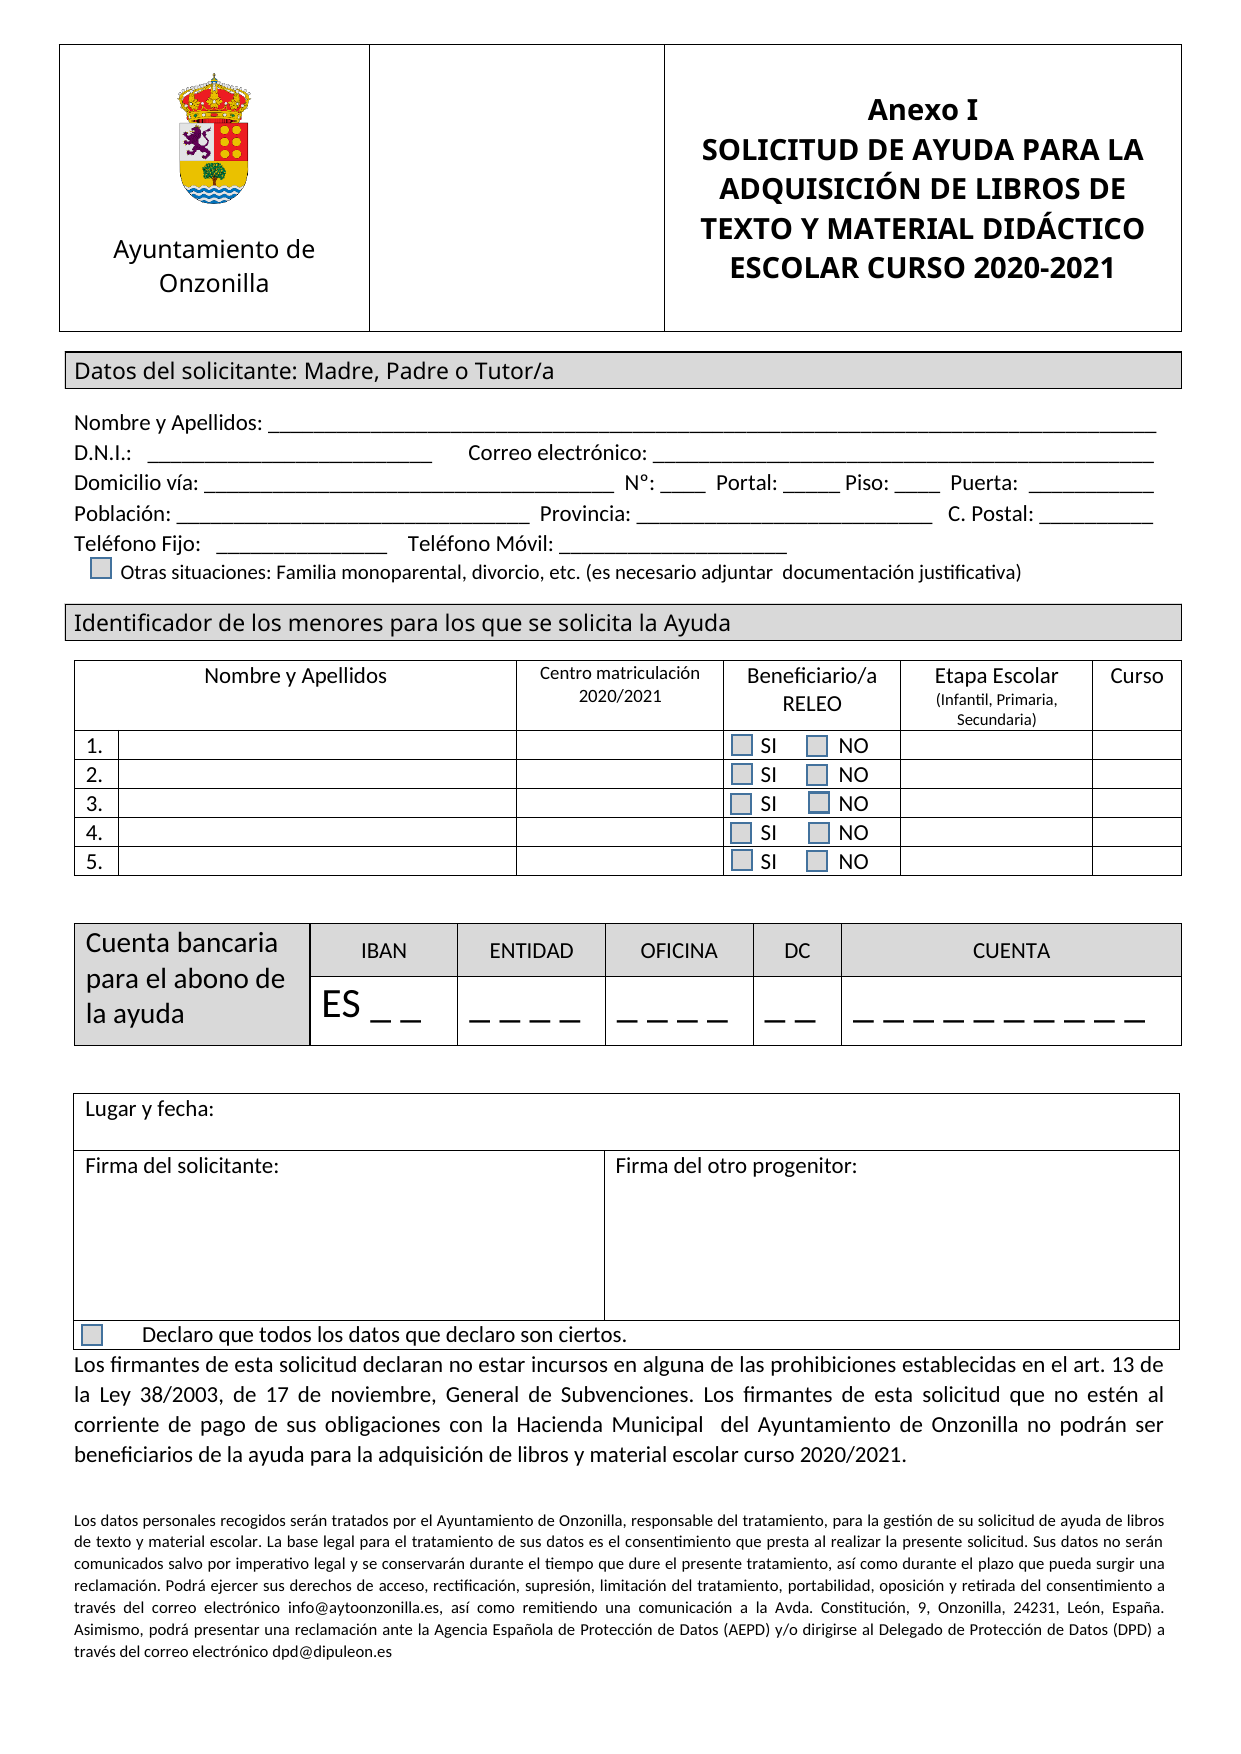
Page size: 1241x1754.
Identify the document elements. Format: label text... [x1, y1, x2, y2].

table_cell [1093, 847, 1181, 875]
table_cell SI NO [724, 731, 900, 759]
table_cell [119, 847, 516, 875]
table_cell _ _ _ _ [606, 977, 753, 1045]
table_cell [1093, 818, 1181, 846]
text Nombre y Apellidos: ______________________________________________________________________________ D.N.I.: _________________________ Correo electrónico: ____________________________________________ [74, 408, 1167, 466]
text Otras situaciones: Familia monoparental, divorcio, etc. (es necesario adjuntar documentación justificativa) [74, 559, 1167, 584]
table_header [370, 45, 664, 331]
text Los firmantes de esta solicitud declaran no estar incursos en alguna de las prohibiciones establecidas en el art. 13 de la Ley 38/2003, de 17 de noviembre, General de Subvenciones. Los firmantes de esta solicitud que no estén al corriente de pago de sus obligaciones con la Hacienda Municipal del Ayuntamiento de Onzonilla no podrán ser beneficiarios de la ayuda para la adquisición de libros y material escolar curso 2020/2021. [74, 1350, 1167, 1468]
table_cell [119, 789, 516, 817]
table_cell SI NO [724, 789, 900, 817]
table_cell [1093, 731, 1181, 759]
table_cell [119, 760, 516, 788]
table_cell [119, 731, 516, 759]
table_cell _ _ _ _ _ _ _ _ _ _ [842, 977, 1181, 1045]
table_header Centro matriculación 2020/2021 [517, 661, 723, 730]
table_cell [901, 847, 1092, 875]
table_header Nombre y Apellidos [75, 661, 516, 730]
table_header Ayuntamiento de Onzonilla [60, 45, 369, 331]
table_header ENTIDAD [458, 924, 605, 976]
table_cell Declaro que todos los datos que declaro son ciertos. [74, 1321, 1179, 1349]
table_header Beneficiario/a RELEO [724, 661, 900, 730]
table_header CUENTA [842, 924, 1181, 976]
picture [176, 73, 252, 204]
table_cell [901, 818, 1092, 846]
table_cell [119, 818, 516, 846]
table_cell 2. [75, 760, 118, 788]
table_header Anexo I SOLICITUD DE AYUDA PARA LA ADQUISICIÓN DE LIBROS DE TEXTO Y MATERIAL DIDÁCTICO ESCOLAR CURSO 2020-2021 [665, 45, 1181, 331]
table_cell SI NO [724, 847, 900, 875]
table_header Etapa Escolar (Infantil, Primaria, Secundaria) [901, 661, 1092, 730]
table_cell 5. [75, 847, 118, 875]
table_cell [901, 789, 1092, 817]
table_cell SI NO [724, 760, 900, 788]
text Domicilio vía: ____________________________________ Nº: ____ Portal: _____ Piso: ____ Puerta: ___________ [74, 468, 1167, 497]
table_cell 3. [75, 789, 118, 817]
table_cell 1. [75, 731, 118, 759]
table_header Curso [1093, 661, 1181, 730]
table_header DC [754, 924, 841, 976]
text Población: _______________________________ Provincia: __________________________ C. Postal: __________ [74, 499, 1167, 527]
text Identificador de los menores para los que se solicita la Ayuda [66, 605, 1181, 640]
table_cell [901, 731, 1092, 759]
table_cell 4. [75, 818, 118, 846]
table_cell [1093, 789, 1181, 817]
table_header IBAN [311, 924, 457, 976]
table_header Cuenta bancaria para el abono de la ayuda [75, 924, 309, 1045]
table_cell [517, 847, 723, 875]
table_cell [517, 731, 723, 759]
table_cell SI NO [724, 818, 900, 846]
text Teléfono Fijo: _______________ Teléfono Móvil: ____________________ [74, 529, 1167, 557]
table_cell _ _ _ _ [458, 977, 605, 1045]
table_cell Firma del solicitante: [74, 1151, 604, 1319]
table_cell Firma del otro progenitor: [605, 1151, 1179, 1319]
table_header OFICINA [606, 924, 753, 976]
text Datos del solicitante: Madre, Padre o Tutor/a [66, 353, 1181, 388]
table_cell _ _ [754, 977, 841, 1045]
table_cell [901, 760, 1092, 788]
table_cell [1093, 760, 1181, 788]
table_cell [517, 789, 723, 817]
table_header Lugar y fecha: [74, 1094, 1179, 1150]
table_cell ES _ _ [311, 977, 457, 1045]
table_cell [517, 818, 723, 846]
table_cell [517, 760, 723, 788]
